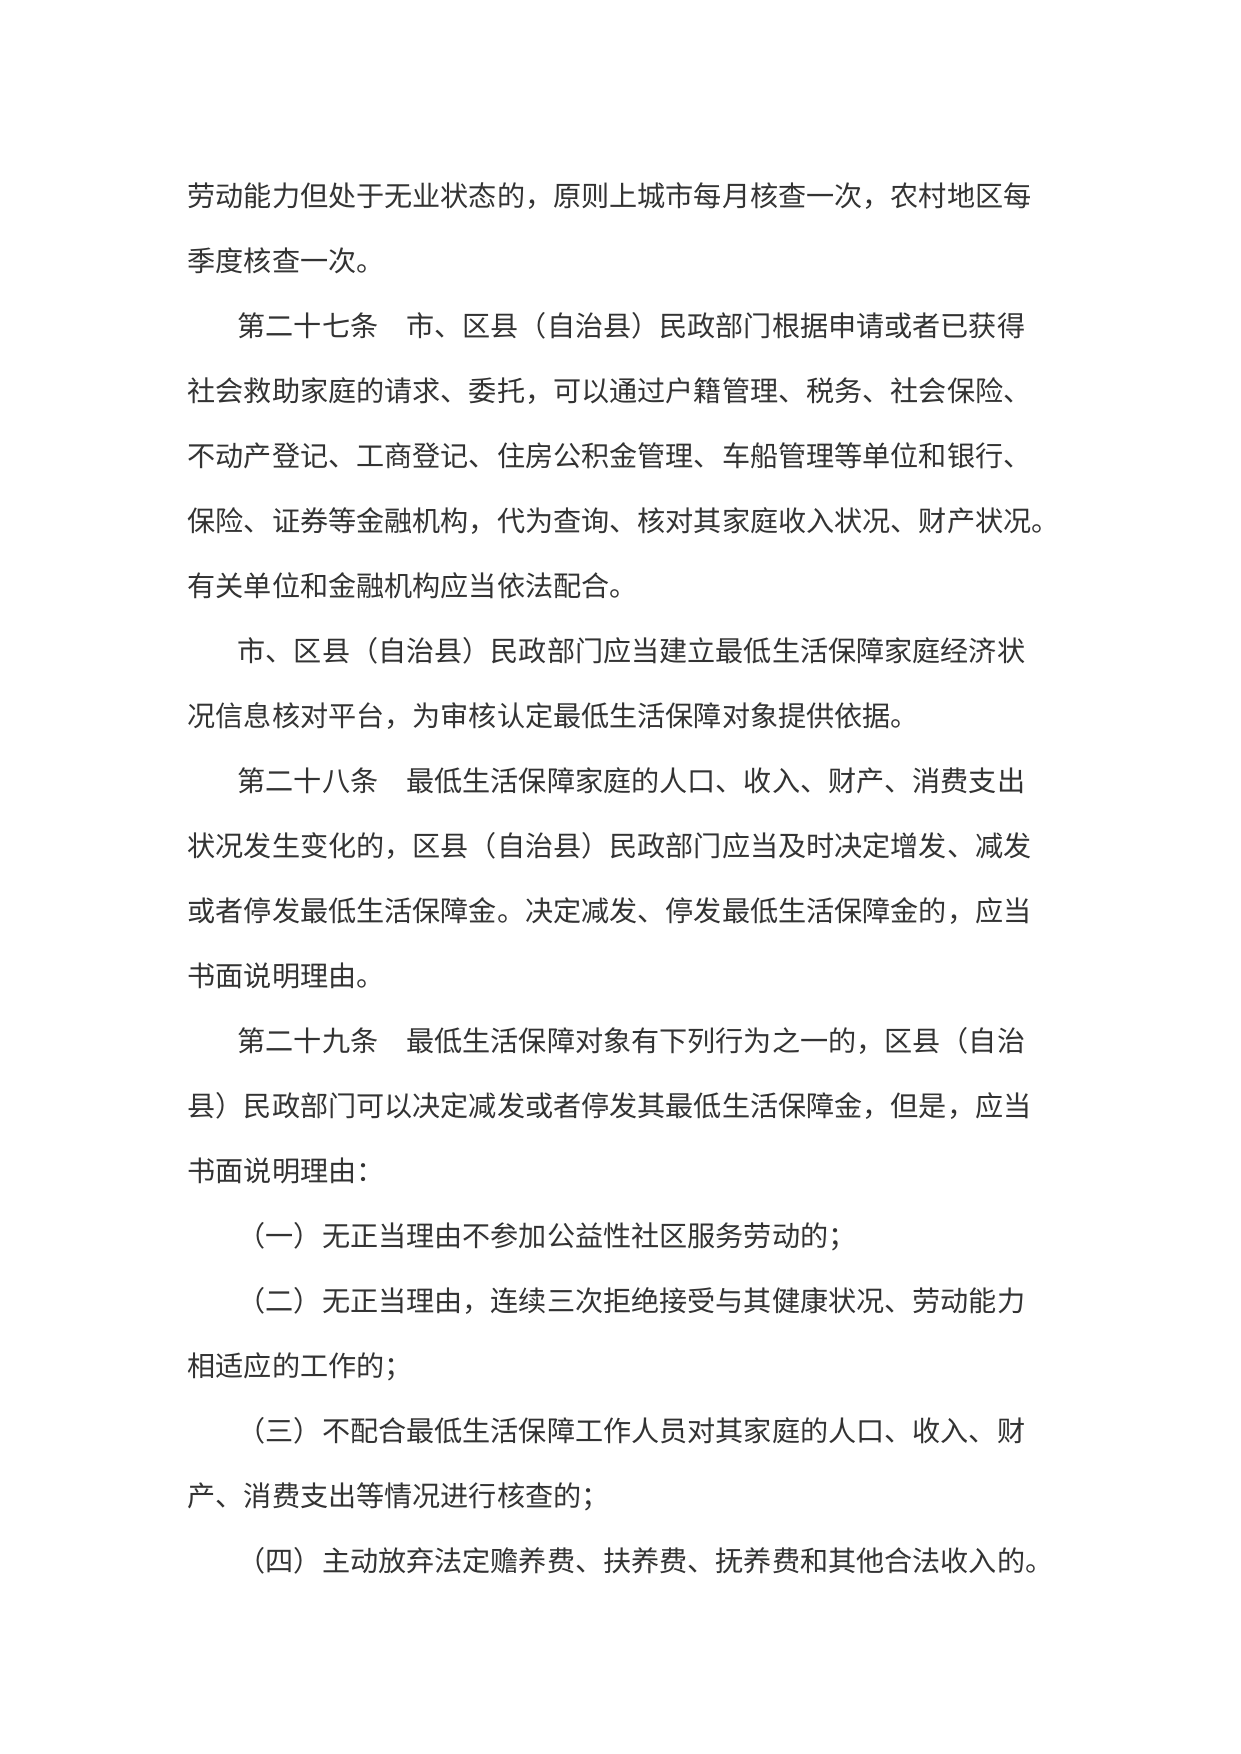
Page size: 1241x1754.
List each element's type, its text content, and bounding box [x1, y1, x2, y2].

text 第二十七条 市、区县（自治县）民政部门根据申请或者已获得社会救助家庭的请求、委托，可以通过户籍管理、税务、社会保险、不动产登记、工商登记、住房公积金管理、车船管理等单位和银行、保险、证券等金融机构，代为查询、核对其家庭收入状况、财产状况。有关单位和金融机构应当依法配合。 [187, 292, 1053, 617]
text 第二十九条 最低生活保障对象有下列行为之一的，区县（自治县）民政部门可以决定减发或者停发其最低生活保障金，但是，应当书面说明理由： [187, 1007, 1053, 1202]
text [187, 162, 1053, 292]
text 第二十八条 最低生活保障家庭的人口、收入、财产、消费支出状况发生变化的，区县（自治县）民政部门应当及时决定增发、减发或者停发最低生活保障金。决定减发、停发最低生活保障金的，应当书面说明理由。 [187, 747, 1053, 1007]
text （四）主动放弃法定赡养费、扶养费、抚养费和其他合法收入的。 [187, 1527, 1053, 1592]
text （一）无正当理由不参加公益性社区服务劳动的； [187, 1202, 1053, 1267]
text （二）无正当理由，连续三次拒绝接受与其健康状况、劳动能力相适应的工作的； [187, 1267, 1053, 1397]
text （三）不配合最低生活保障工作人员对其家庭的人口、收入、财产、消费支出等情况进行核查的； [187, 1397, 1053, 1527]
text 市、区县（自治县）民政部门应当建立最低生活保障家庭经济状况信息核对平台，为审核认定最低生活保障对象提供依据。 [187, 617, 1053, 747]
